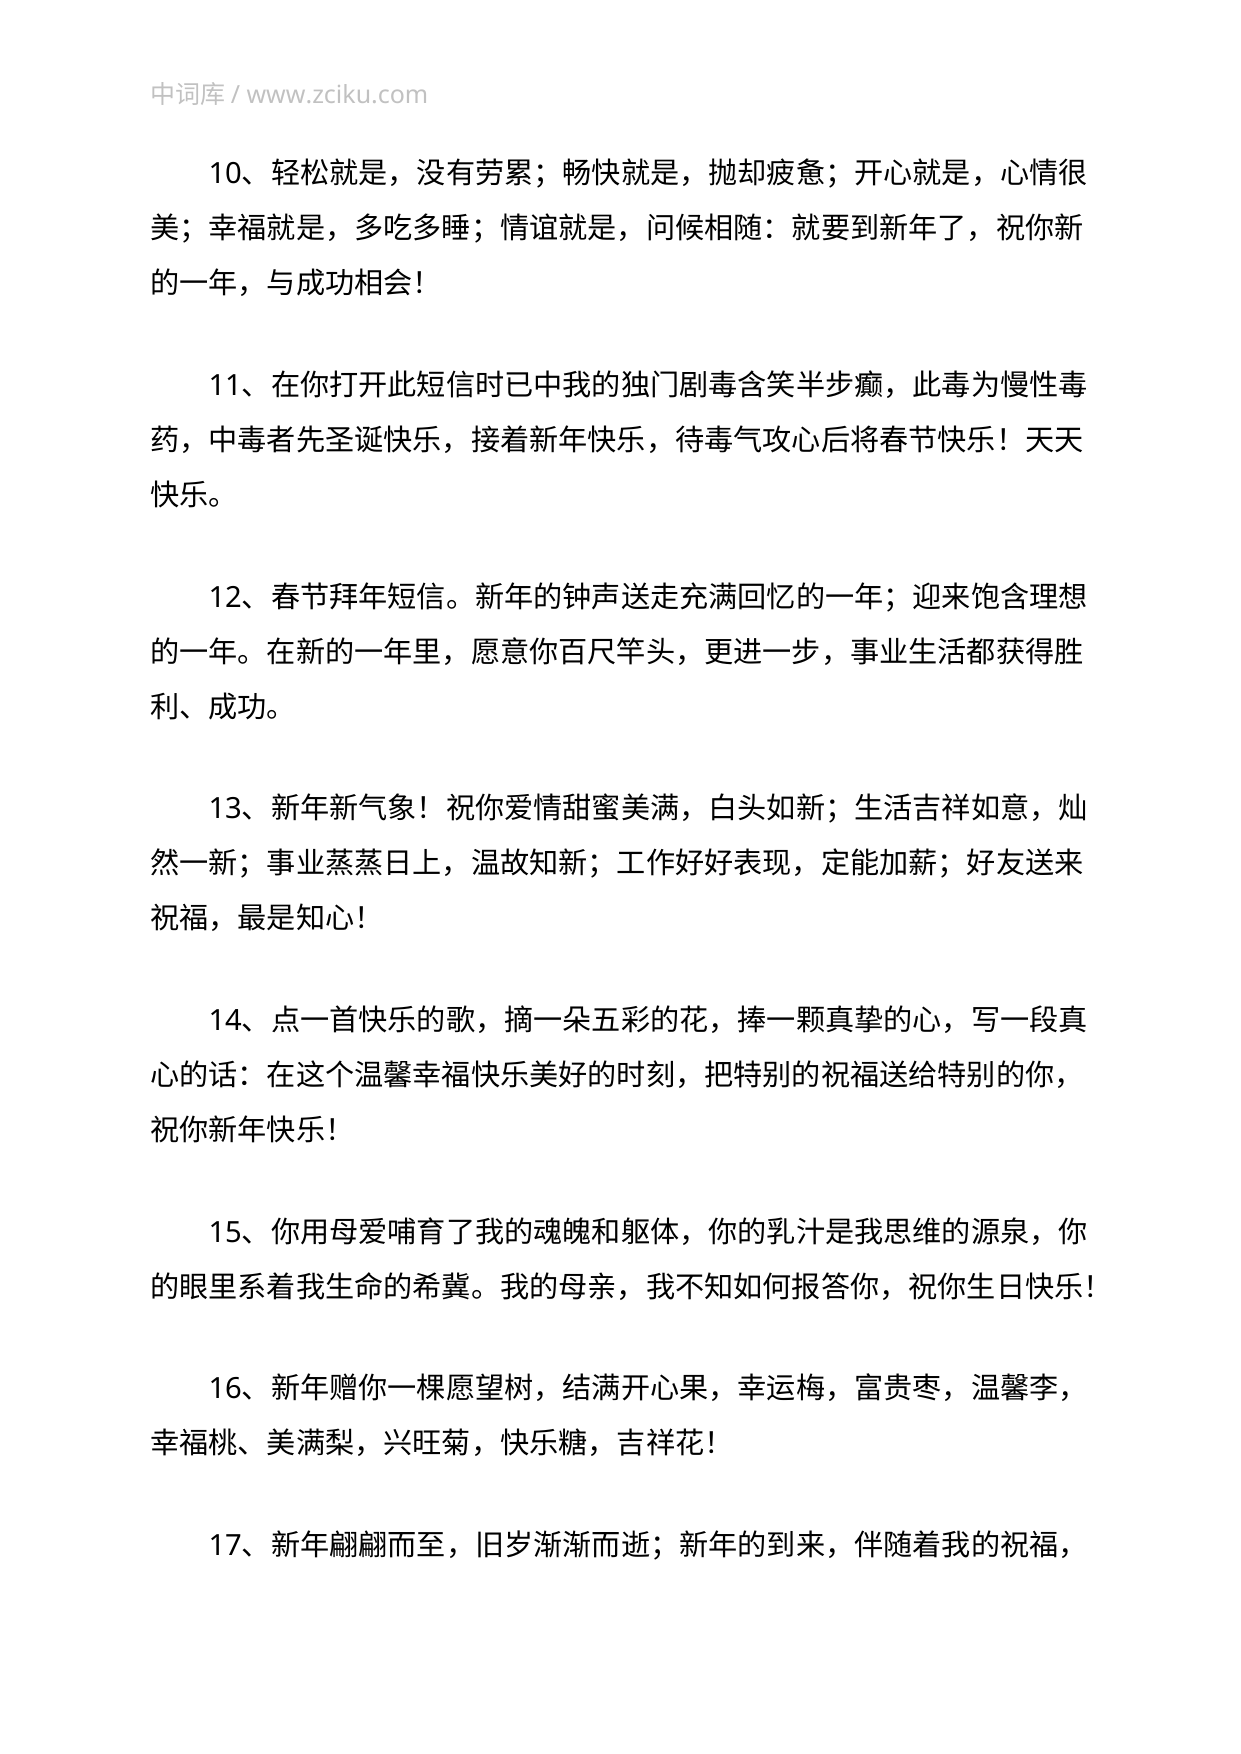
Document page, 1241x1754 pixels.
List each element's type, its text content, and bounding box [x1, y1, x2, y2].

text 12、春节拜年短信。新年的钟声送走充满回忆的一年；迎来饱含理想的一年。在新的一年里，愿意你百尺竿头，更进一步，事业生活都获得胜利、成功。 [150, 573, 1090, 726]
text 15、你用母爱哺育了我的魂魄和躯体，你的乳汁是我思维的源泉，你的眼里系着我生命的希冀。我的母亲，我不知如何报答你，祝你生日快乐！ [150, 1208, 1090, 1306]
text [150, 1522, 1090, 1564]
text 10、轻松就是，没有劳累；畅快就是，抛却疲惫；开心就是，心情很美；幸福就是，多吃多睡；情谊就是，问候相随：就要到新年了，祝你新的一年，与成功相会！ [150, 150, 1090, 302]
text 11、在你打开此短信时已中我的独门剧毒含笑半步癫，此毒为慢性毒药，中毒者先圣诞快乐，接着新年快乐，待毒气攻心后将春节快乐！天天快乐。 [150, 362, 1090, 514]
text 14、点一首快乐的歌，摘一朵五彩的花，捧一颗真挚的心，写一段真心的话：在这个温馨幸福快乐美好的时刻，把特别的祝福送给特别的你，祝你新年快乐！ [150, 997, 1090, 1149]
text 13、新年新气象！祝你爱情甜蜜美满，白头如新；生活吉祥如意，灿然一新；事业蒸蒸日上，温故知新；工作好好表现，定能加薪；好友送来祝福，最是知心！ [150, 785, 1090, 937]
text 16、新年赠你一棵愿望树，结满开心果，幸运梅，富贵枣，温馨李，幸福桃、美满梨，兴旺菊，快乐糖，吉祥花！ [150, 1365, 1090, 1462]
